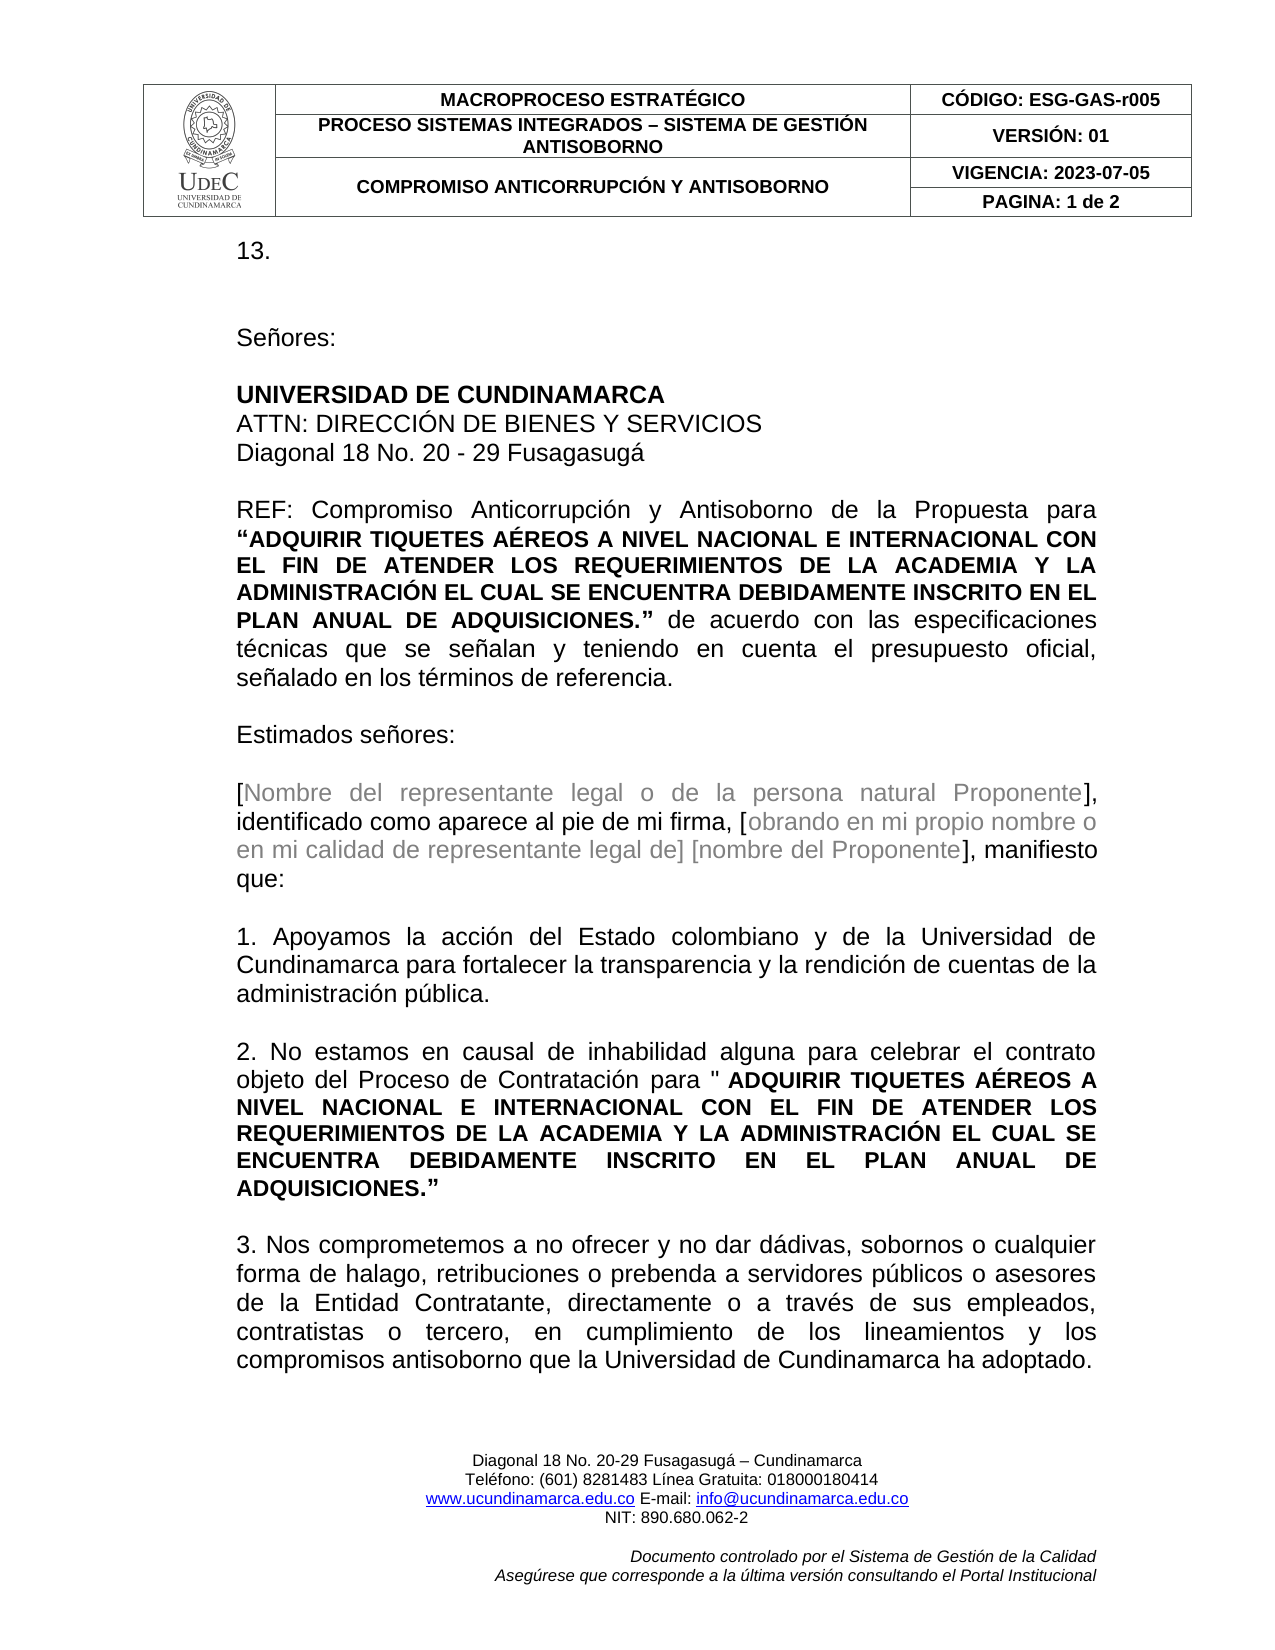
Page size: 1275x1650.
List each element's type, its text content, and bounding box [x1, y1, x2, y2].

text 1. Apoyamos la acción del Estado colombiano y de la Universidad de Cundinamarca para fortalecer la transparencia y la rendición de cuentas de la administración pública. [236, 921, 1098, 1008]
text REF: Compromiso Anticorrupción y Antisoborno de la Propuesta para “ADQUIRIR TIQUETES AÉREOS A NIVEL NACIONAL E INTERNACIONAL CON EL FIN DE ATENDER LOS REQUERIMIENTOS DE LA ACADEMIA Y LA ADMINISTRACIÓN EL CUAL SE ENCUENTRA DEBIDAMENTE INSCRITO EN EL PLAN ANUAL DE ADQUISICIONES.” de acuerdo con las especificaciones técnicas que se señalan y teniendo en cuenta el presupuesto oficial, señalado en los términos de referencia. [236, 495, 1098, 691]
text [Nombre del representante legal o de la persona natural Proponente], identificado como aparece al pie de mi firma, [obrando en mi propio nombre o en mi calidad de representante legal de] [nombre del Proponente], manifiesto que: [236, 778, 1098, 893]
text Señores: [236, 322, 1098, 351]
text 2. No estamos en causal de inhabilidad alguna para celebrar el contrato objeto del Proceso de Contratación para " ADQUIRIR TIQUETES AÉREOS A NIVEL NACIONAL E INTERNACIONAL CON EL FIN DE ATENDER LOS REQUERIMIENTOS DE LA ACADEMIA Y LA ADMINISTRACIÓN EL CUAL SE ENCUENTRA DEBIDAMENTE INSCRITO EN EL PLAN ANUAL DE ADQUISICIONES.” [236, 1036, 1098, 1202]
text 3. Nos comprometemos a no ofrecer y no dar dádivas, sobornos o cualquier forma de halago, retribuciones o prebenda a servidores públicos o asesores de la Entidad Contratante, directamente o a través de sus empleados, contratistas o tercero, en cumplimiento de los lineamientos y los compromisos antisoborno que la Universidad de Cundinamarca ha adoptado. [236, 1231, 1098, 1374]
text UNIVERSIDAD DE CUNDINAMARCA [236, 380, 1098, 409]
text 13. [236, 236, 1098, 265]
text ATTN: DIRECCIÓN DE BIENES Y SERVICIOS [236, 409, 1098, 437]
picture [177, 91, 242, 210]
text Estimados señores: [236, 720, 1098, 749]
text Diagonal 18 No. 20 - 29 Fusagasugá [236, 437, 1098, 466]
